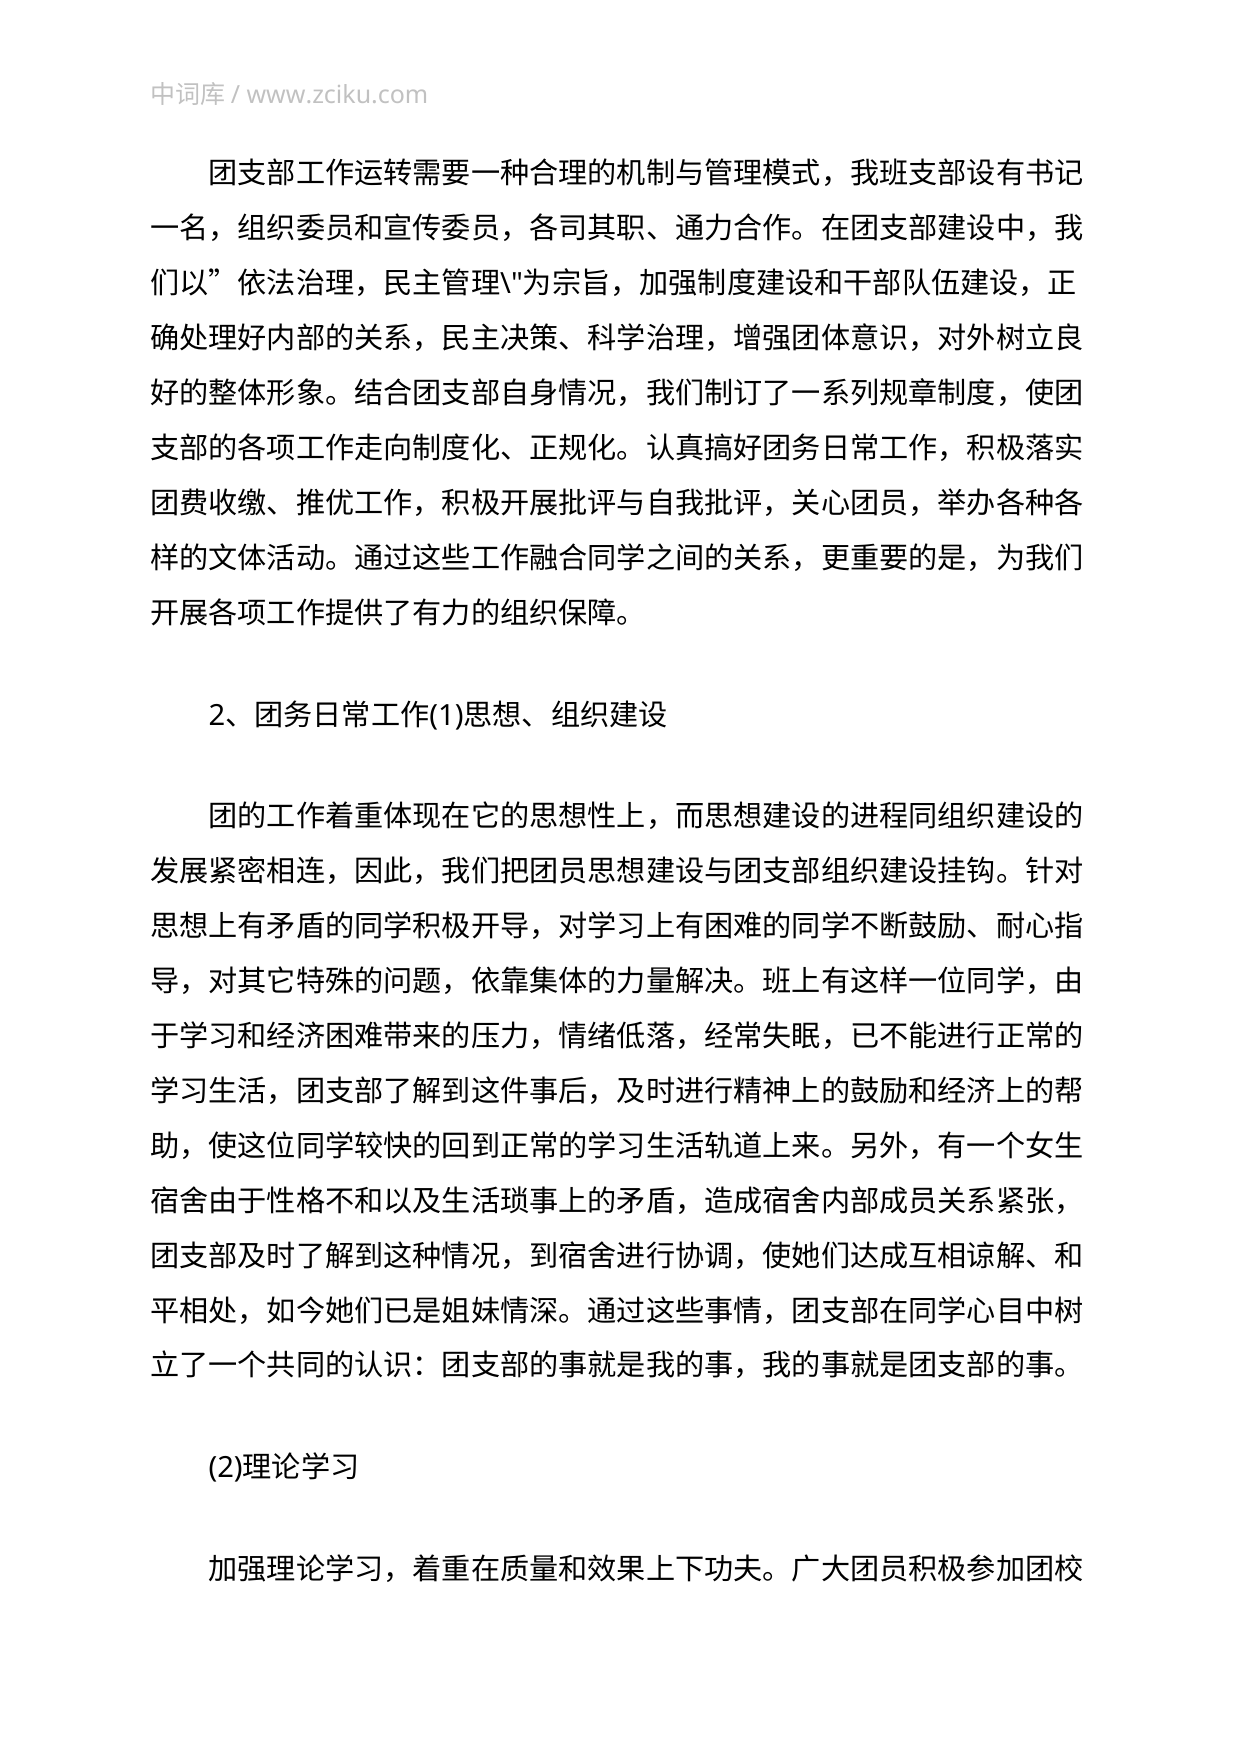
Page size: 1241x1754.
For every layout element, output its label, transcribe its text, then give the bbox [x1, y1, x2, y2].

text 团支部工作运转需要一种合理的机制与管理模式，我班支部设有书记一名，组织委员和宣传委员，各司其职、通力合作。在团支部建设中，我们以”依法治理，民主管理\"为宗旨，加强制度建设和干部队伍建设，正确处理好内部的关系，民主决策、科学治理，增强团体意识，对外树立良好的整体形象。结合团支部自身情况，我们制订了一系列规章制度，使团支部的各项工作走向制度化、正规化。认真搞好团务日常工作，积极落实团费收缴、推优工作，积极开展批评与自我批评，关心团员，举办各种各样的文体活动。通过这些工作融合同学之间的关系，更重要的是，为我们开展各项工作提供了有力的组织保障。 [150, 150, 1090, 632]
text 2、团务日常工作(1)思想、组织建设 [150, 691, 1090, 733]
text 团的工作着重体现在它的思想性上，而思想建设的进程同组织建设的发展紧密相连，因此，我们把团员思想建设与团支部组织建设挂钩。针对思想上有矛盾的同学积极开导，对学习上有困难的同学不断鼓励、耐心指导，对其它特殊的问题，依靠集体的力量解决。班上有这样一位同学，由于学习和经济困难带来的压力，情绪低落，经常失眠，已不能进行正常的学习生活，团支部了解到这件事后，及时进行精神上的鼓励和经济上的帮助，使这位同学较快的回到正常的学习生活轨道上来。另外，有一个女生宿舍由于性格不和以及生活琐事上的矛盾，造成宿舍内部成员关系紧张，团支部及时了解到这种情况，到宿舍进行协调，使她们达成互相谅解、和平相处，如今她们已是姐妹情深。通过这些事情，团支部在同学心目中树立了一个共同的认识：团支部的事就是我的事，我的事就是团支部的事。 [150, 793, 1090, 1384]
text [150, 1546, 1090, 1588]
text (2)理论学习 [150, 1444, 1090, 1486]
